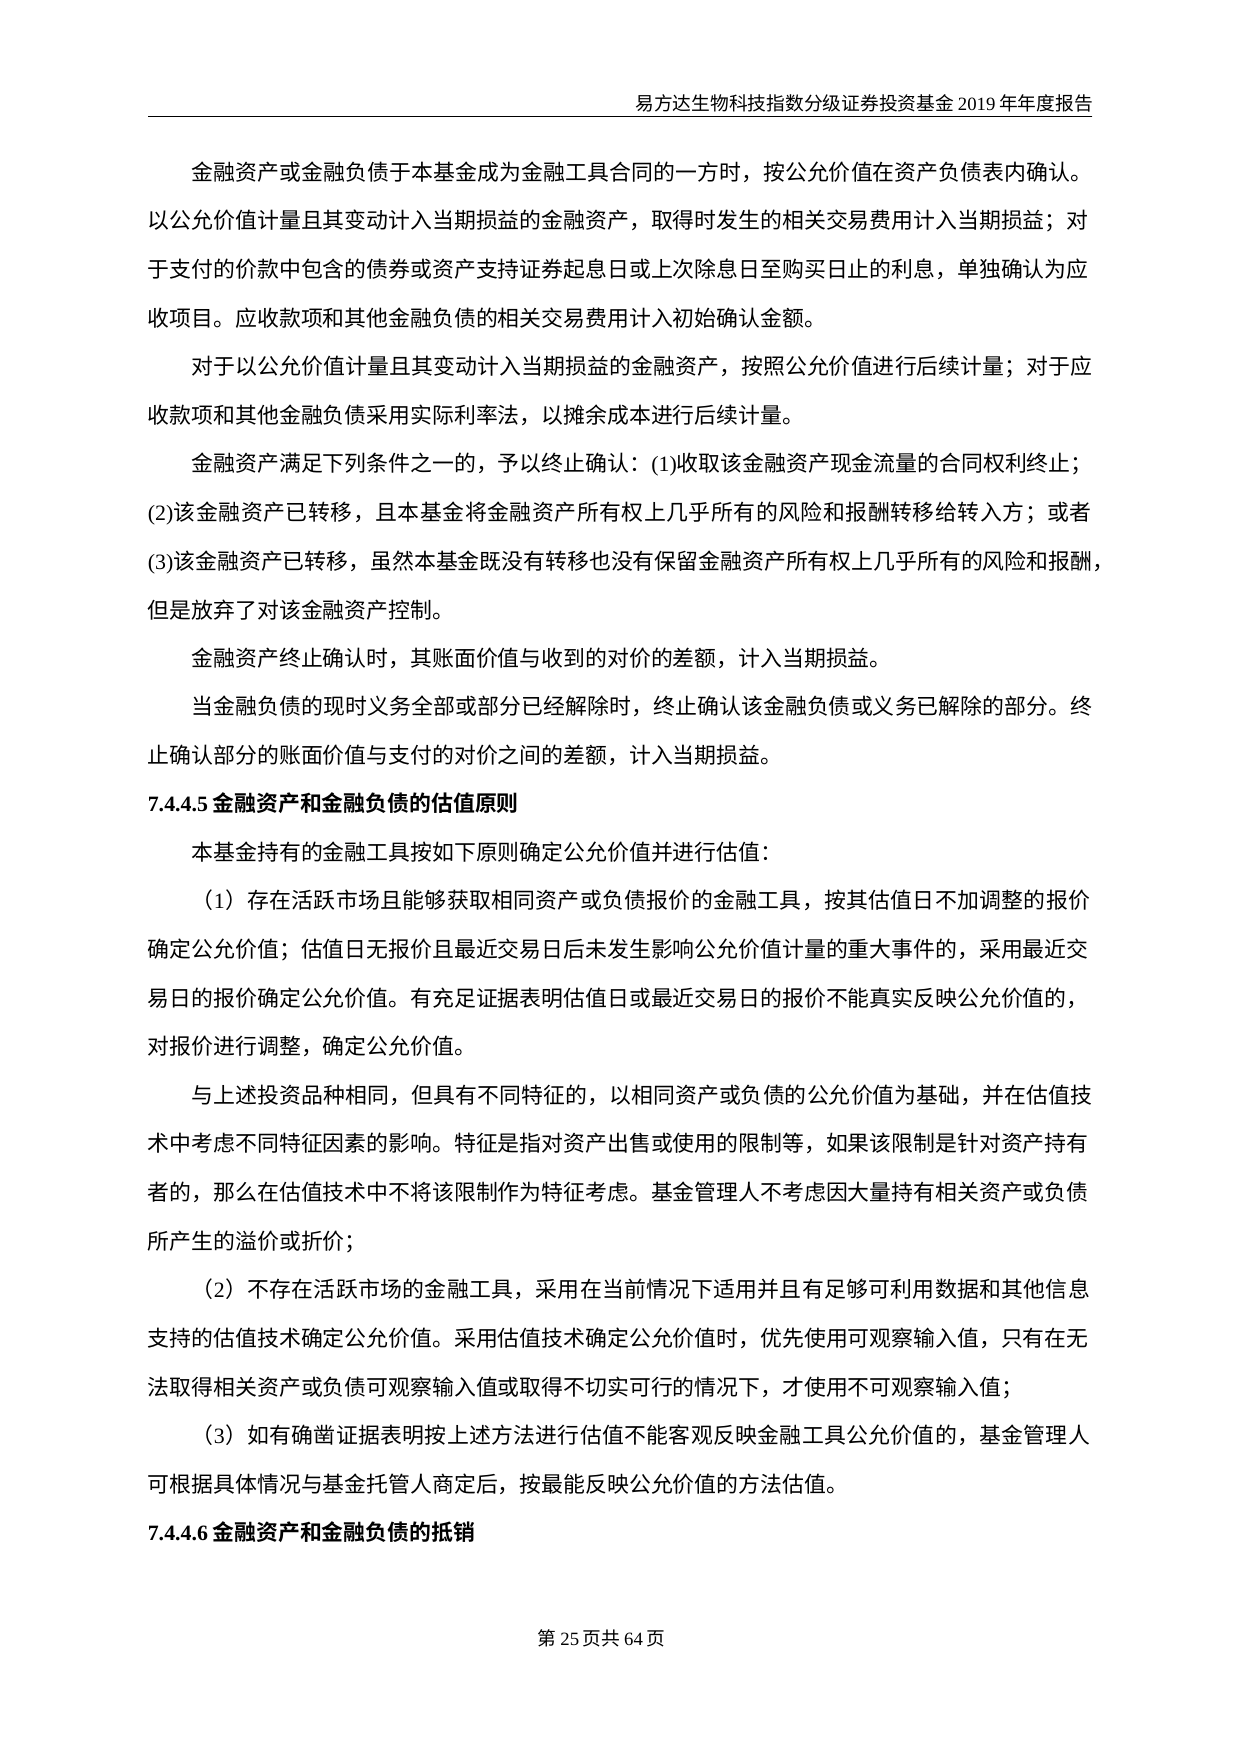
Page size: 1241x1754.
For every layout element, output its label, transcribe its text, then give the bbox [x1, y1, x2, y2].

text 对于以公允价值计量且其变动计入当期损益的金融资产，按照公允价值进行后续计量；对于应收款项和其他金融负债采用实际利率法，以摊余成本进行后续计量。 [148, 349, 1092, 430]
text 金融资产满足下列条件之一的，予以终止确认：(1)收取该金融资产现金流量的合同权利终止；(2)该金融资产已转移，且本基金将金融资产所有权上几乎所有的风险和报酬转移给转入方；或者(3)该金融资产已转移，虽然本基金既没有转移也没有保留金融资产所有权上几乎所有的风险和报酬，但是放弃了对该金融资产控制。 [148, 446, 1092, 625]
text 与上述投资品种相同，但具有不同特征的，以相同资产或负债的公允价值为基础，并在估值技术中考虑不同特征因素的影响。特征是指对资产出售或使用的限制等，如果该限制是针对资产持有者的，那么在估值技术中不将该限制作为特征考虑。基金管理人不考虑因大量持有相关资产或负债所产生的溢价或折价； [148, 1077, 1092, 1256]
text 本基金持有的金融工具按如下原则确定公允价值并进行估值： [148, 834, 1092, 867]
text （2）不存在活跃市场的金融工具，采用在当前情况下适用并且有足够可利用数据和其他信息支持的估值技术确定公允价值。采用估值技术确定公允价值时，优先使用可观察输入值，只有在无法取得相关资产或负债可观察输入值或取得不切实可行的情况下，才使用不可观察输入值； [148, 1272, 1092, 1402]
text 7.4.4.6金融资产和金融负债的抵销 [148, 1515, 1092, 1547]
text （3）如有确凿证据表明按上述方法进行估值不能客观反映金融工具公允价值的，基金管理人可根据具体情况与基金托管人商定后，按最能反映公允价值的方法估值。 [148, 1418, 1092, 1499]
text 7.4.4.5金融资产和金融负债的估值原则 [148, 786, 1092, 818]
text 当金融负债的现时义务全部或部分已经解除时，终止确认该金融负债或义务已解除的部分。终止确认部分的账面价值与支付的对价之间的差额，计入当期损益。 [148, 689, 1092, 770]
text 金融资产终止确认时，其账面价值与收到的对价的差额，计入当期损益。 [148, 641, 1092, 673]
text 金融资产或金融负债于本基金成为金融工具合同的一方时，按公允价值在资产负债表内确认。以公允价值计量且其变动计入当期损益的金融资产，取得时发生的相关交易费用计入当期损益；对于支付的价款中包含的债券或资产支持证券起息日或上次除息日至购买日止的利息，单独确认为应收项目。应收款项和其他金融负债的相关交易费用计入初始确认金额。 [148, 154, 1092, 333]
text （1）存在活跃市场且能够获取相同资产或负债报价的金融工具，按其估值日不加调整的报价确定公允价值；估值日无报价且最近交易日后未发生影响公允价值计量的重大事件的，采用最近交易日的报价确定公允价值。有充足证据表明估值日或最近交易日的报价不能真实反映公允价值的，对报价进行调整，确定公允价值。 [148, 883, 1092, 1061]
